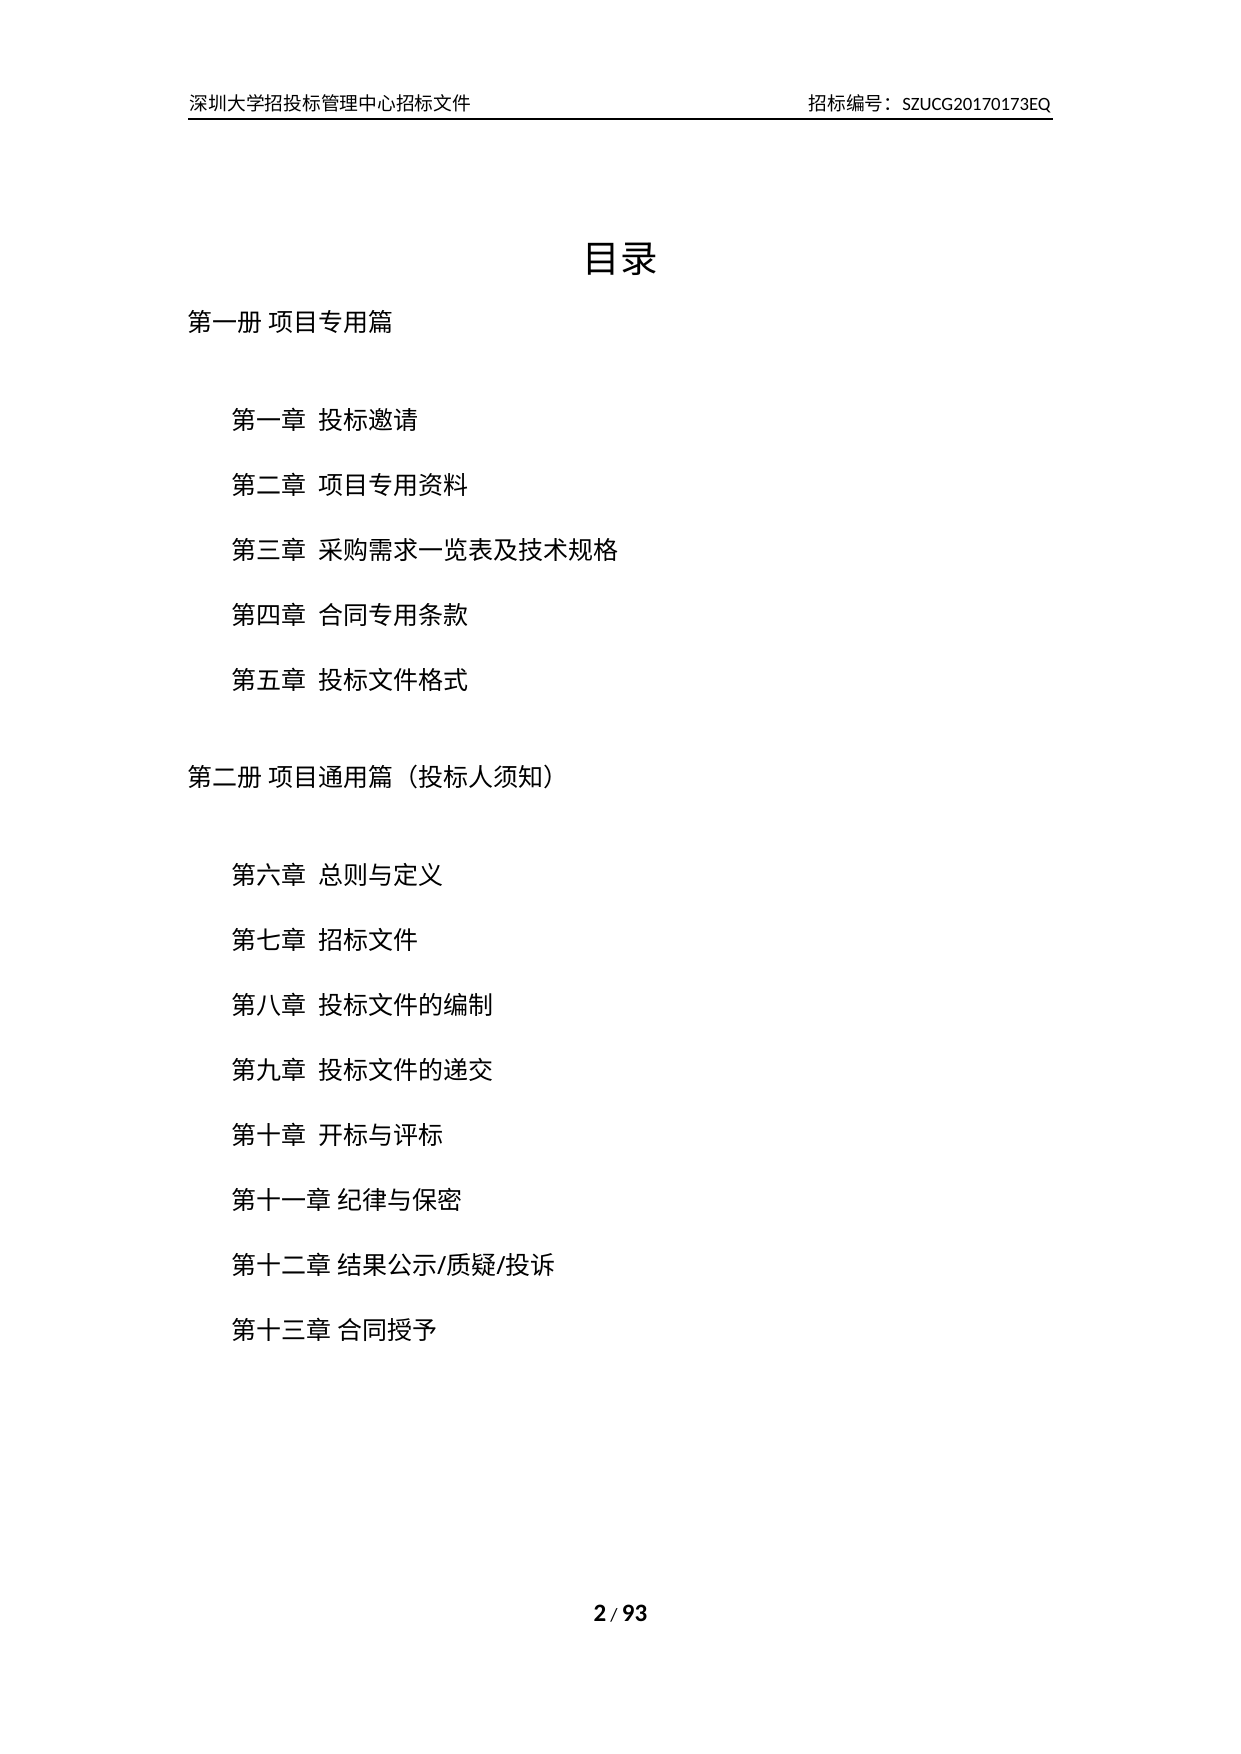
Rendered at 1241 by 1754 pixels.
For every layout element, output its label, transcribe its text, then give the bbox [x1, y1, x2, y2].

text 第九章 投标文件的递交 [231, 1036, 1053, 1101]
text 第八章 投标文件的编制 [231, 971, 1053, 1036]
text 第二册 项目通用篇（投标人须知） [187, 743, 1053, 808]
text 第四章 合同专用条款 [231, 581, 1053, 646]
text 第二章 项目专用资料 [231, 451, 1053, 516]
text 第五章 投标文件格式 [231, 646, 1053, 711]
text 第六章 总则与定义 [231, 841, 1053, 906]
text 第一册 项目专用篇 [187, 288, 1053, 353]
text 第三章 采购需求一览表及技术规格 [231, 516, 1053, 581]
text 第十章 开标与评标 [231, 1101, 1053, 1166]
text 第十三章 合同授予 [231, 1296, 1053, 1361]
text 第七章 招标文件 [231, 906, 1053, 971]
text 第一章 投标邀请 [231, 386, 1053, 451]
text 目录 [187, 223, 1053, 288]
text 第十二章 结果公示/质疑/投诉 [231, 1231, 1053, 1296]
text 第十一章 纪律与保密 [231, 1166, 1053, 1231]
